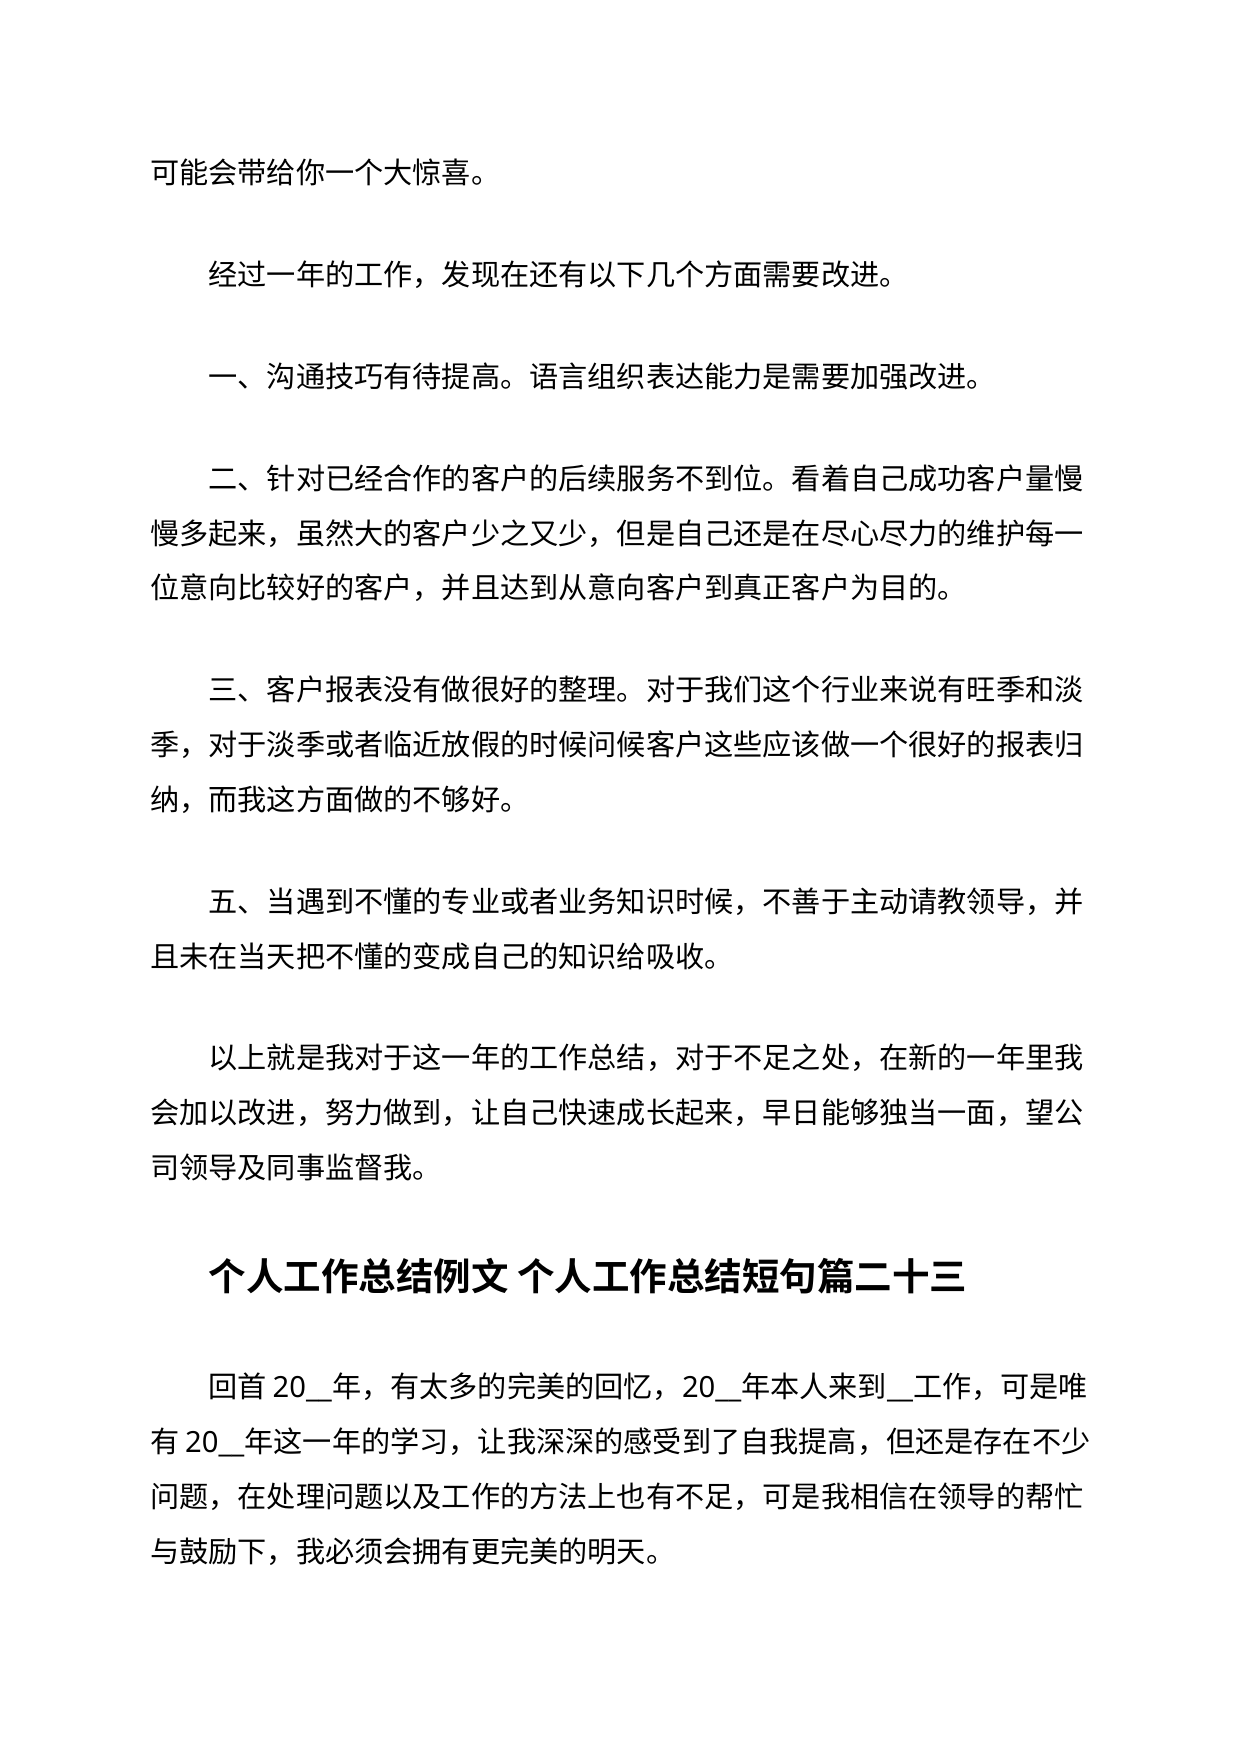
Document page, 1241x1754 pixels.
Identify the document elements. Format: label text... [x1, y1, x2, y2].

text 以上就是我对于这一年的工作总结，对于不足之处，在新的一年里我会加以改进，努力做到，让自己快速成长起来，早日能够独当一面，望公司领导及同事监督我。 [150, 1035, 1090, 1187]
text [150, 150, 1090, 192]
text 回首20__年，有太多的完美的回忆，20__年本人来到__工作，可是唯有20__年这一年的学习，让我深深的感受到了自我提高，但还是存在不少问题，在处理问题以及工作的方法上也有不足，可是我相信在领导的帮忙与鼓励下，我必须会拥有更完美的明天。 [150, 1364, 1090, 1571]
text 五、当遇到不懂的专业或者业务知识时候，不善于主动请教领导，并且未在当天把不懂的变成自己的知识给吸收。 [150, 878, 1090, 976]
text 二、针对已经合作的客户的后续服务不到位。看着自己成功客户量慢慢多起来，虽然大的客户少之又少，但是自己还是在尽心尽力的维护每一位意向比较好的客户，并且达到从意向客户到真正客户为目的。 [150, 455, 1090, 607]
text 经过一年的工作，发现在还有以下几个方面需要改进。 [150, 252, 1090, 294]
text 三、客户报表没有做很好的整理。对于我们这个行业来说有旺季和淡季，对于淡季或者临近放假的时候问候客户这些应该做一个很好的报表归纳，而我这方面做的不够好。 [150, 667, 1090, 819]
text 一、沟通技巧有待提高。语言组织表达能力是需要加强改进。 [150, 353, 1090, 396]
text 个人工作总结例文 个人工作总结短句篇二十三 [150, 1247, 1090, 1301]
